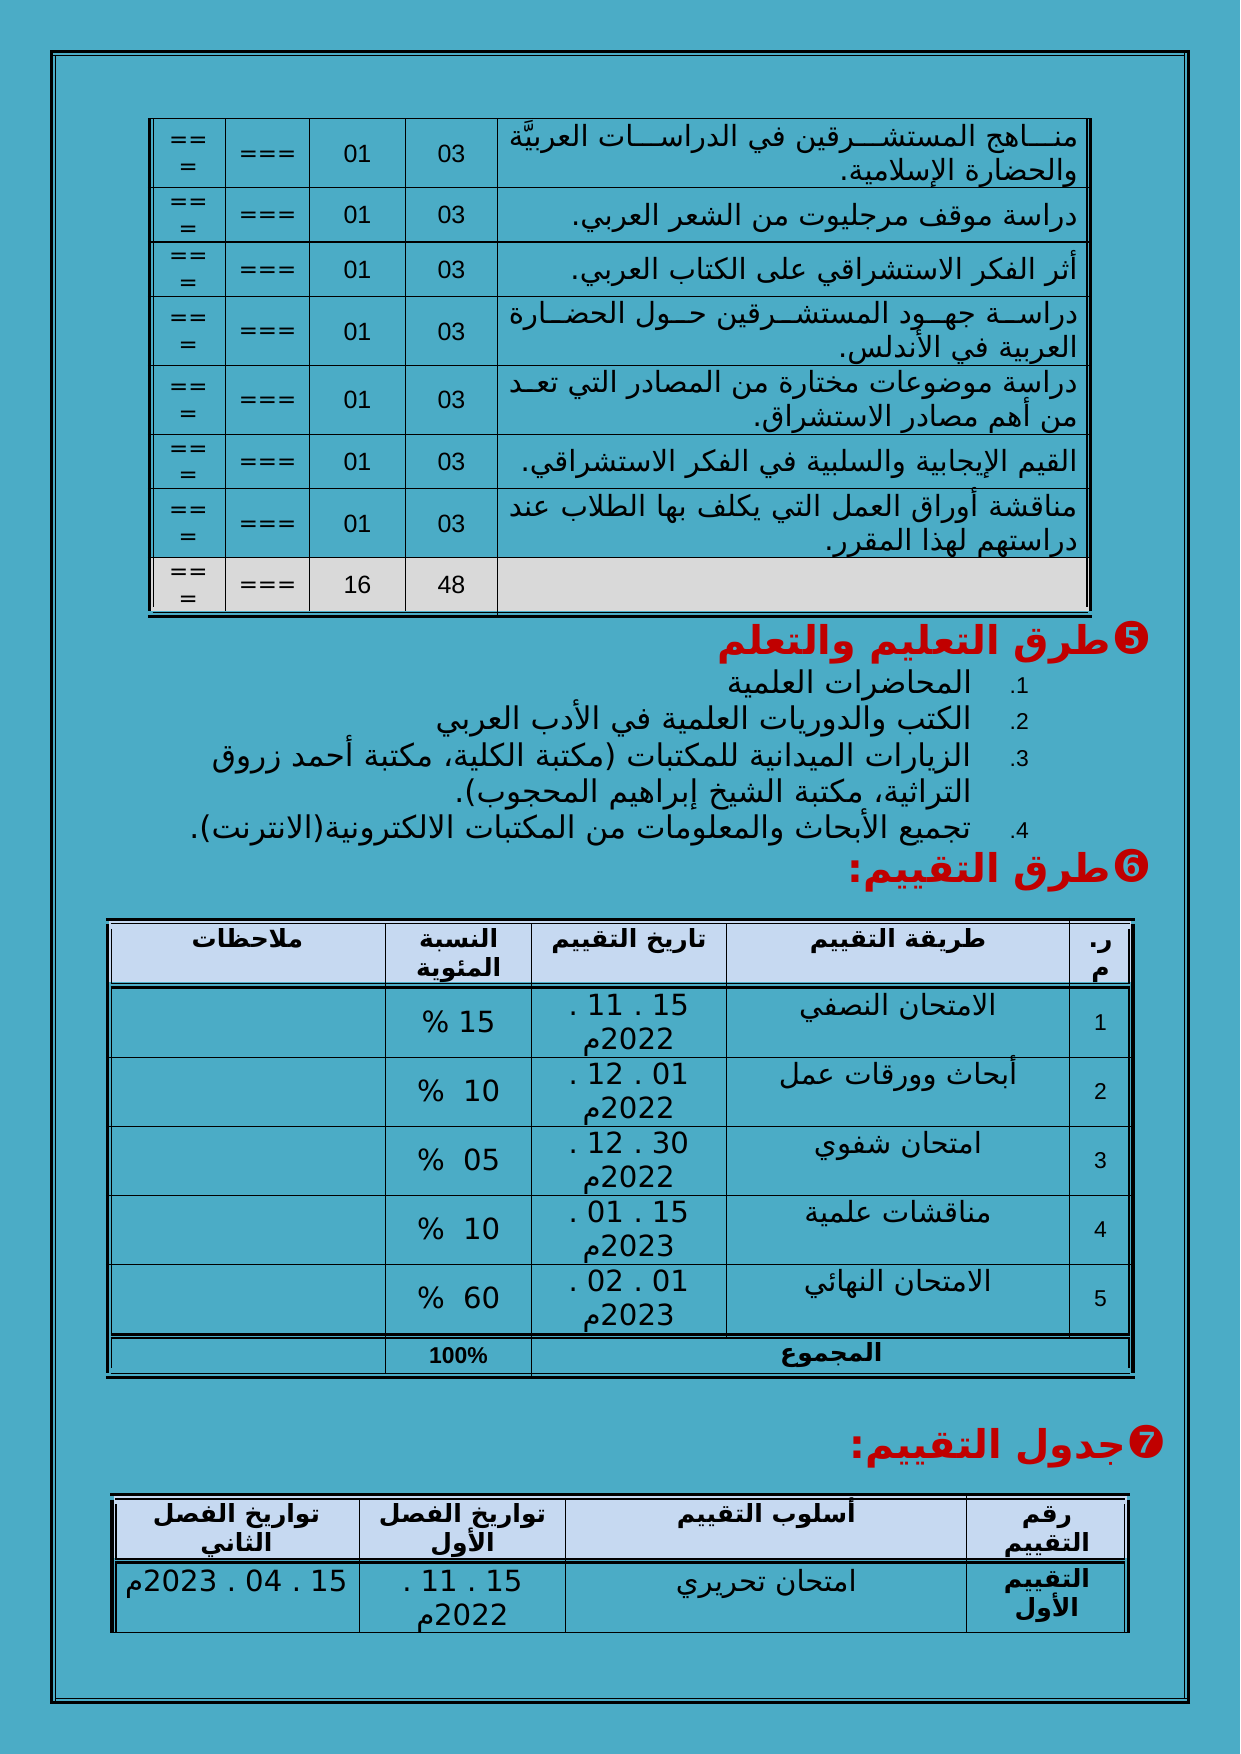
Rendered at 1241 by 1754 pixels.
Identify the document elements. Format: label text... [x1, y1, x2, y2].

table_cell 48 [406, 558, 497, 611]
table_cell مناقشات علمية [727, 1196, 1069, 1263]
table_header تواريخ الفصل الأول [360, 1500, 565, 1558]
table_cell [112, 1058, 385, 1126]
table_cell [112, 989, 385, 1057]
list المحاضرات العلمية [118, 664, 1009, 701]
table_cell امتحان شفوي [727, 1127, 1069, 1194]
table_cell === [154, 243, 225, 296]
table_cell دراسة جهود المستشرقين حول الحضارة العربية في الأندلس. [498, 297, 1086, 365]
table_cell 01 [310, 188, 405, 241]
table_cell 01 [310, 297, 405, 365]
table_cell === [226, 188, 309, 241]
table_cell 03 [406, 188, 497, 241]
table_cell 01 [310, 435, 405, 488]
table_cell 03 [406, 366, 497, 434]
table_cell امتحان تحريري [566, 1564, 966, 1632]
table_cell === [226, 366, 309, 434]
table_cell [498, 558, 1089, 611]
list الكتب والدوريات العلمية في الأدب العربي [118, 701, 1009, 737]
table_cell === [154, 435, 225, 488]
table_cell [112, 1196, 385, 1263]
table_cell 15 . 01 . 2023م [532, 1196, 726, 1263]
table_cell [112, 1265, 385, 1332]
table_cell 01 [310, 243, 405, 296]
table_cell 1 [1070, 989, 1128, 1057]
table_cell التقييم الأول [967, 1564, 1124, 1632]
table_cell === [154, 489, 225, 557]
table_header رقم التقييم [967, 1496, 1127, 1558]
table_cell === [151, 558, 225, 611]
table_cell === [226, 435, 309, 488]
table_cell === [154, 188, 225, 241]
table_cell 16 [310, 558, 405, 611]
table_cell 2 [1070, 1058, 1128, 1126]
table_cell 01 [310, 489, 405, 557]
table_cell 60 % [386, 1265, 531, 1332]
table_cell === [226, 243, 309, 296]
table_cell === [154, 297, 225, 365]
table_cell 3 [1070, 1127, 1128, 1194]
list طرق التعليم والتعلم [118, 618, 1152, 664]
table_cell 01 . 12 . 2022م [532, 1058, 726, 1126]
list طرق التقييم: [118, 846, 1152, 893]
table_header طريقة التقييم [727, 924, 1069, 982]
table_cell 15 . 11 . 2022م [360, 1564, 565, 1632]
table_cell 05 % [386, 1127, 531, 1194]
table_cell === [154, 119, 225, 187]
table_cell 10 % [386, 1196, 531, 1263]
table_cell 03 [406, 243, 497, 296]
table_cell 4 [1070, 1196, 1128, 1263]
table_cell [109, 1333, 385, 1373]
table_cell 15 % [386, 989, 531, 1057]
list الزيارات الميدانية للمكتبات (مكتبة الكلية، مكتبة أحمد زروق التراثية، مكتبة الشيخ إبراهيم المحجوب). [118, 737, 1009, 810]
list جدول التقييم: [118, 1422, 1167, 1468]
table_header تاريخ التقييم [532, 924, 726, 982]
table_cell الامتحان النهائي [727, 1265, 1069, 1332]
table_cell [112, 1127, 385, 1194]
list تجميع الأبحاث والمعلومات من المكتبات الالكترونية(الانترنت). [118, 810, 1009, 846]
table_cell 01 [310, 366, 405, 434]
table_cell 01 [310, 119, 405, 187]
table_cell === [154, 366, 225, 434]
table_cell مناقشة أوراق العمل التي يكلف بها الطلاب عند دراستهم لهذا المقرر. [498, 489, 1086, 557]
table_cell 15 . 04 . 2023م [117, 1564, 359, 1632]
table_cell === [226, 297, 309, 365]
table_cell 10 % [386, 1058, 531, 1126]
table_cell المجموع [532, 1333, 1131, 1373]
table_cell الامتحان النصفي [727, 989, 1069, 1057]
table_cell === [226, 558, 309, 611]
table_cell 15 . 11 . 2022م [532, 989, 726, 1057]
table_cell === [226, 489, 309, 557]
table_cell 5 [1070, 1265, 1128, 1332]
table_header ر.م [1070, 921, 1131, 982]
table_cell 03 [406, 297, 497, 365]
table_header ملاحظات [109, 921, 386, 982]
table_cell 30 . 12 . 2022م [532, 1127, 726, 1194]
table_cell === [226, 119, 309, 187]
table_cell 03 [406, 489, 497, 557]
table_cell 100% [386, 1339, 531, 1373]
table_header النسبة المئوية [386, 924, 531, 982]
table_cell 01 . 02 . 2023م [532, 1265, 726, 1332]
table_cell دراسة موقف مرجليوت من الشعر العربي. [498, 188, 1086, 241]
table_header تواريخ الفصل الثاني [114, 1496, 359, 1558]
table_cell 03 [406, 435, 497, 488]
table_cell القيم الإيجابية والسلبية في الفكر الاستشراقي. [498, 435, 1086, 488]
table_cell مناهج المستشرقين في الدراسات العربيَّة والحضارة الإسلامية. [498, 119, 1086, 187]
table_cell دراسة موضوعات مختارة من المصادر التي تعد من أهم مصادر الاستشراق. [498, 366, 1086, 434]
table_cell أبحاث وورقات عمل [727, 1058, 1069, 1126]
table_cell 03 [406, 119, 497, 187]
table_cell أثر الفكر الاستشراقي على الكتاب العربي. [498, 243, 1086, 296]
table_header أسلوب التقييم [566, 1500, 966, 1558]
